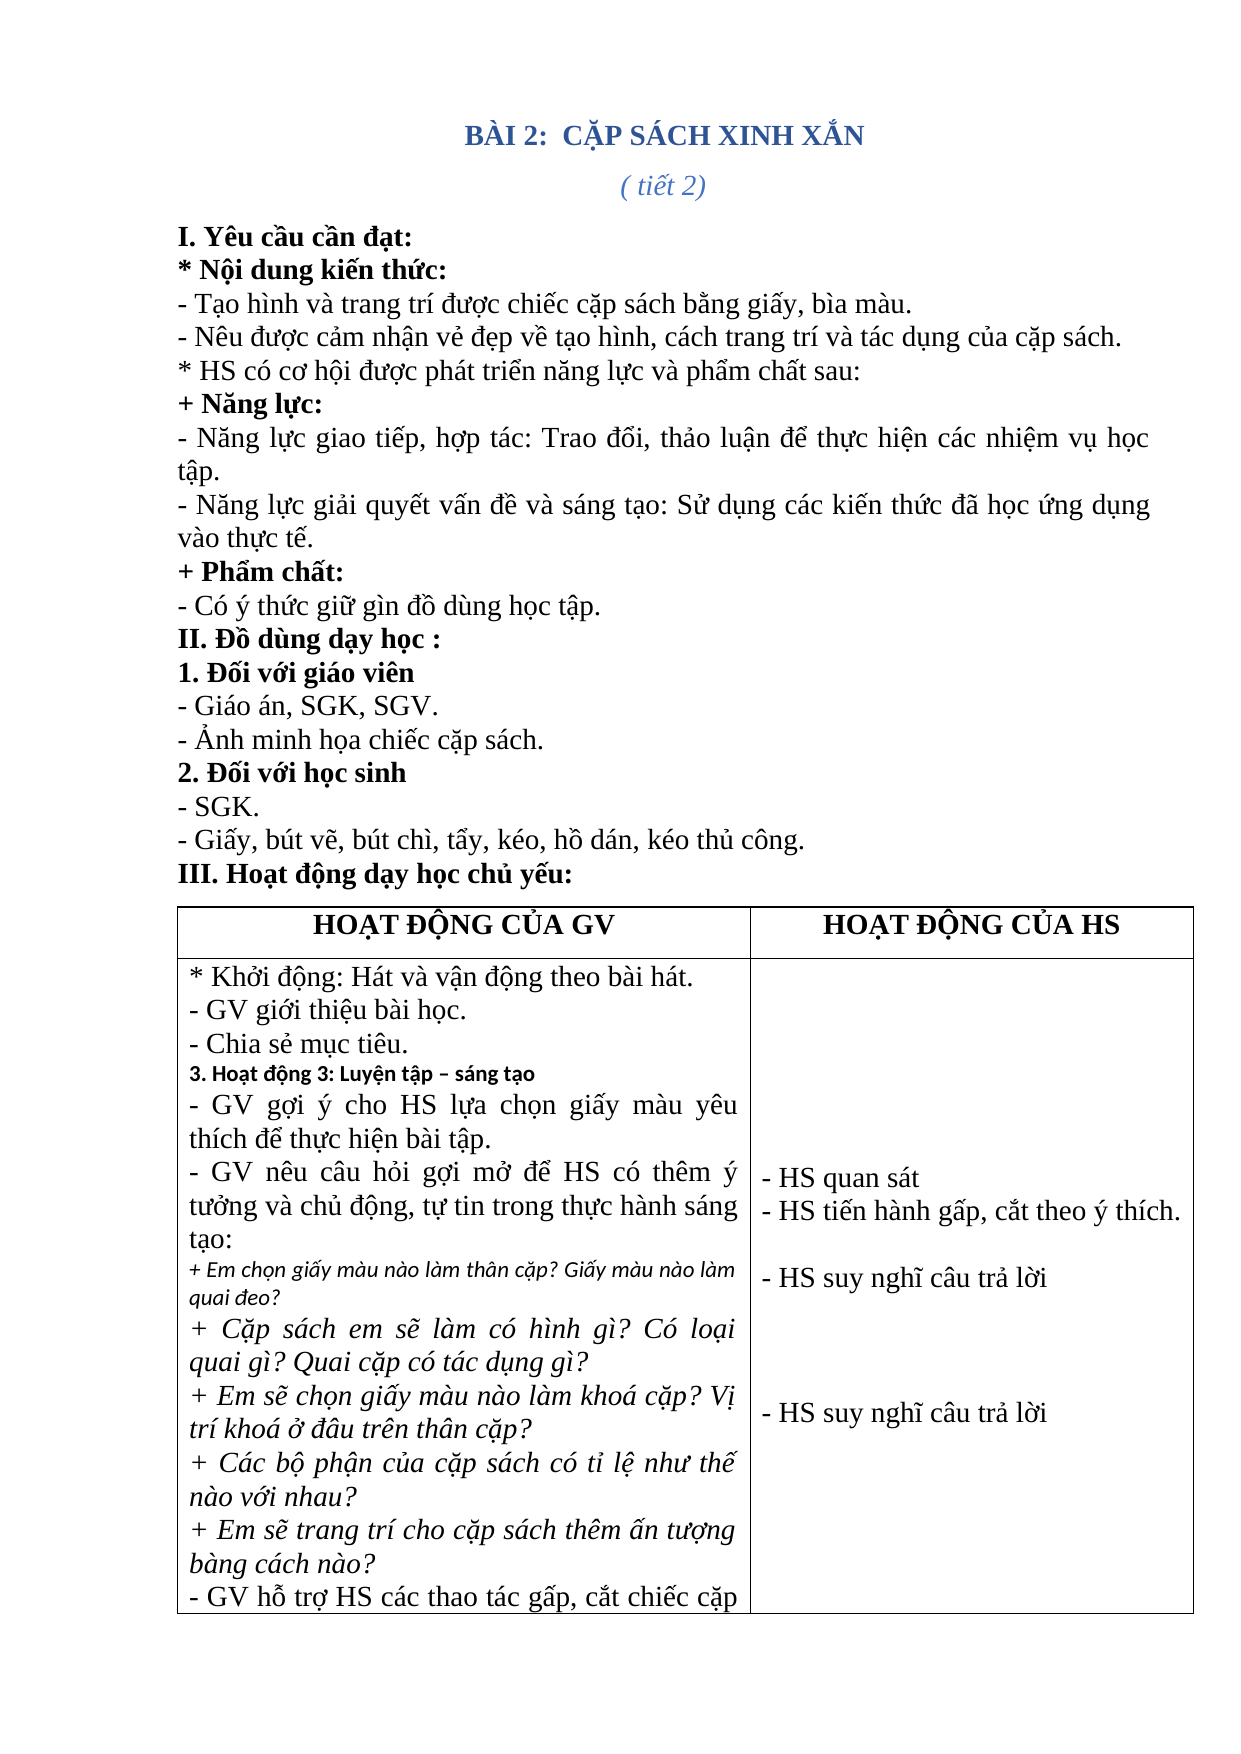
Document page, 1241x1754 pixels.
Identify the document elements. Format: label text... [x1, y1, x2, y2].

text ( tiết 2) [177, 168, 1152, 202]
text - Năng lực giao tiếp, hợp tác: Trao đổi, thảo luận để thực hiện các nhiệm vụ học tập. [177, 420, 1152, 487]
text II. Đồ dùng dạy học : [177, 621, 1152, 655]
text - Năng lực giải quyết vấn đề và sáng tạo: Sử dụng các kiến thức đã học ứng dụng vào thực tế. [177, 487, 1152, 554]
text * Nội dung kiến thức: [177, 252, 1152, 286]
text I. Yêu cầu cần đạt: [177, 219, 1152, 252]
text + Phẩm chất: [177, 554, 1152, 588]
text - Giáo án, SGK, SGV. [177, 688, 1152, 722]
text * HS có cơ hội được phát triển năng lực và phẩm chất sau: [177, 353, 1152, 386]
text 2. Đối với học sinh [177, 755, 1152, 789]
text - Nêu được cảm nhận vẻ đẹp về tạo hình, cách trang trí và tác dụng của cặp sách. [177, 319, 1152, 353]
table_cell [751, 959, 1193, 1613]
text - Có ý thức giữ gìn đồ dùng học tập. [177, 588, 1152, 621]
table_header HOẠT ĐỘNG CỦA HS [751, 908, 1193, 958]
text - Giấy, bút vẽ, bút chì, tẩy, kéo, hồ dán, kéo thủ công. [177, 822, 1152, 856]
text + Năng lực: [177, 386, 1152, 420]
text BÀI 2: CẶP SÁCH XINH XẮN [177, 118, 1152, 152]
text - Tạo hình và trang trí được chiếc cặp sách bằng giấy, bìa màu. [177, 286, 1152, 319]
text III. Hoạt động dạy học chủ yếu: [177, 856, 1152, 889]
table_header HOẠT ĐỘNG CỦA GV [178, 908, 750, 958]
text - SGK. [177, 789, 1152, 822]
text 1. Đối với giáo viên [177, 655, 1152, 688]
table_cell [178, 959, 750, 1613]
text - Ảnh minh họa chiếc cặp sách. [177, 722, 1152, 755]
